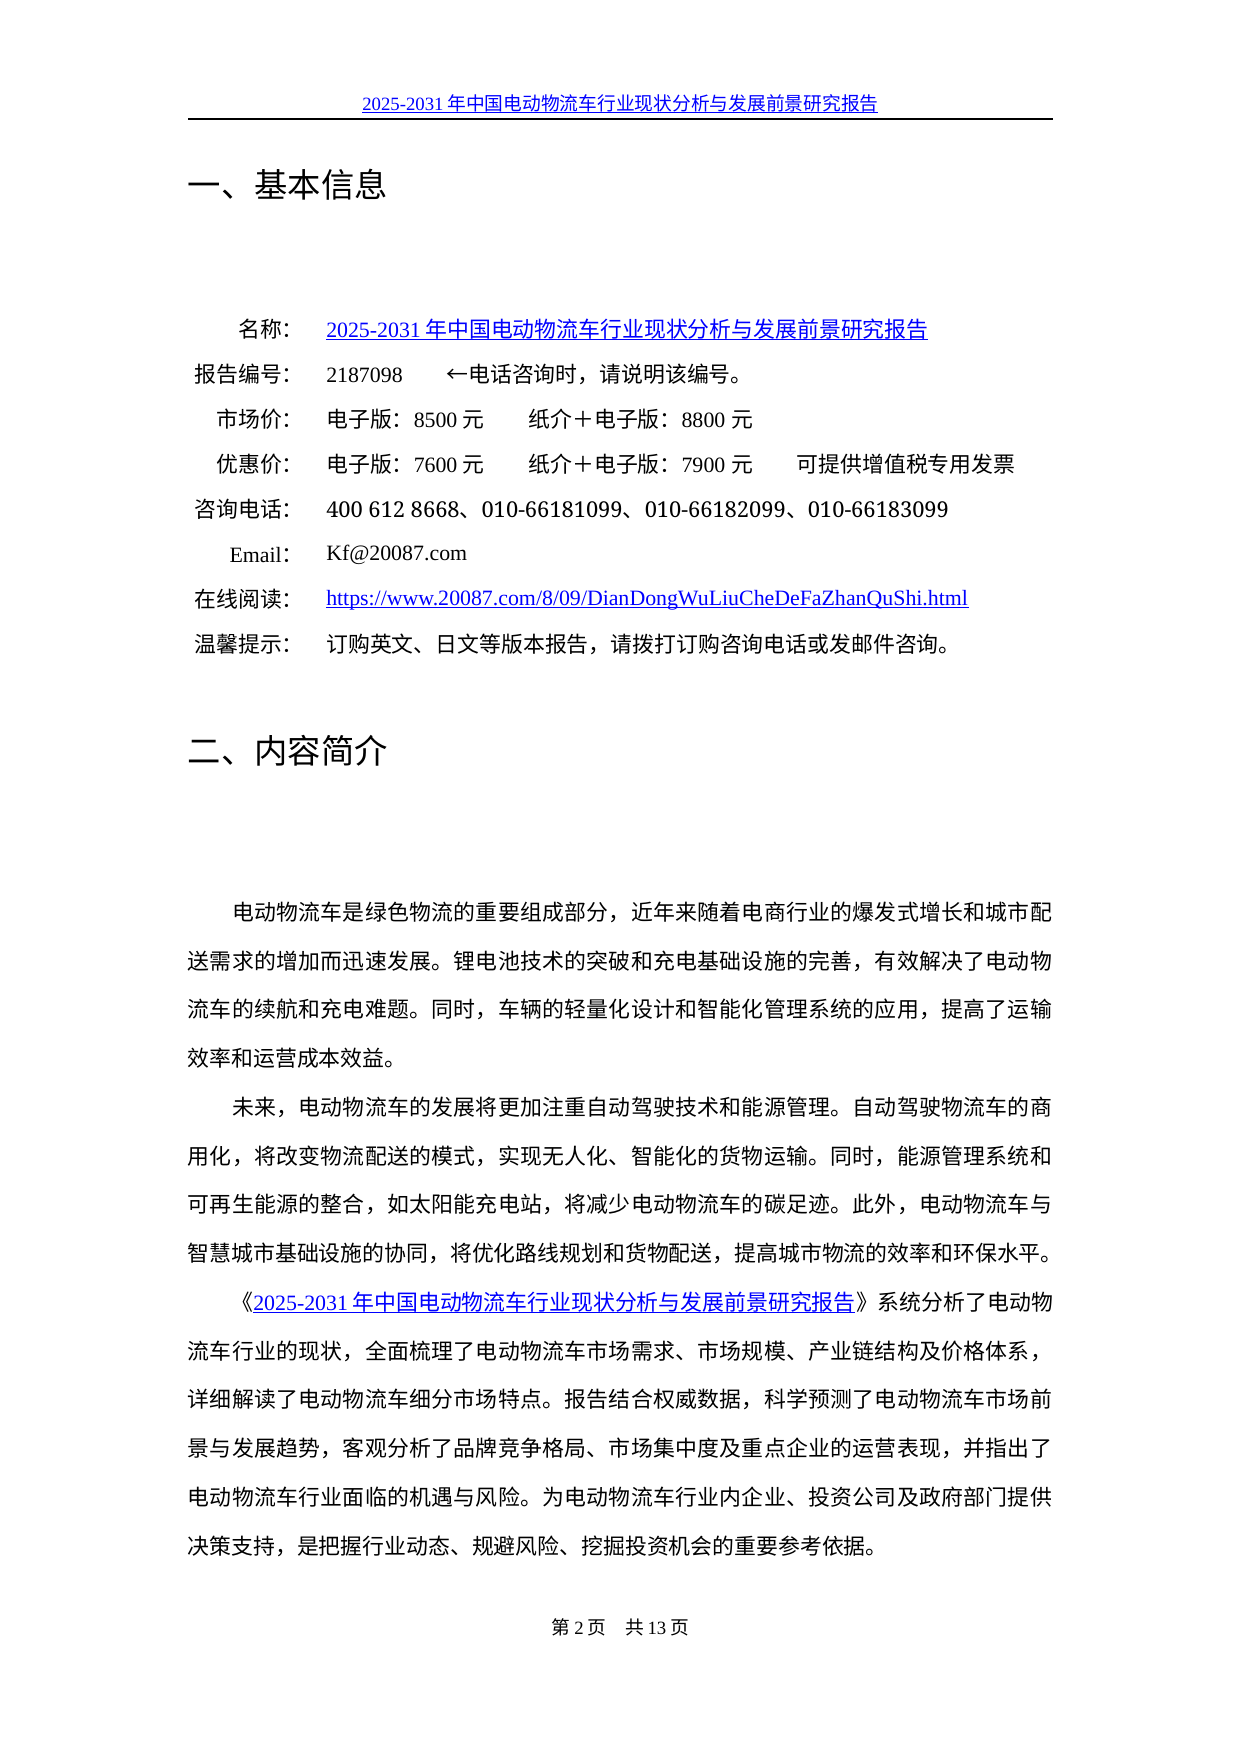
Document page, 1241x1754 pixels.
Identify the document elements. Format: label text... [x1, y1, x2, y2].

table_cell 400 612 8668、010-66181099、010-66182099、010-66183099 [315, 492, 1073, 537]
table_cell 电子版：8500 元 纸介＋电子版：8800 元 [315, 402, 1073, 447]
table_cell Email： [167, 537, 315, 582]
table_cell 优惠价： [167, 447, 315, 492]
table_cell 订购英文、日文等版本报告，请拨打订购咨询电话或发邮件咨询。 [315, 627, 1073, 672]
table_cell 在线阅读： [167, 582, 315, 627]
table_cell 电子版：7600 元 纸介＋电子版：7900 元 可提供增值税专用发票 [315, 447, 1073, 492]
table_header 2025-2031年中国电动物流车行业现状分析与发展前景研究报告 [315, 312, 1073, 357]
table_cell 报告编号： [167, 357, 315, 402]
table_cell 咨询电话： [167, 492, 315, 537]
title 一、基本信息 [187, 150, 1053, 215]
table_cell 2187098 ←电话咨询时，请说明该编号。 [315, 357, 1073, 402]
table_cell 温馨提示： [167, 627, 315, 672]
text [187, 894, 1053, 1561]
table_cell 市场价： [167, 402, 315, 447]
table_cell Kf@20087.com [315, 537, 1073, 582]
title 二、内容简介 [187, 717, 1053, 782]
table_cell [315, 582, 1073, 627]
table_header 名称： [167, 312, 315, 357]
